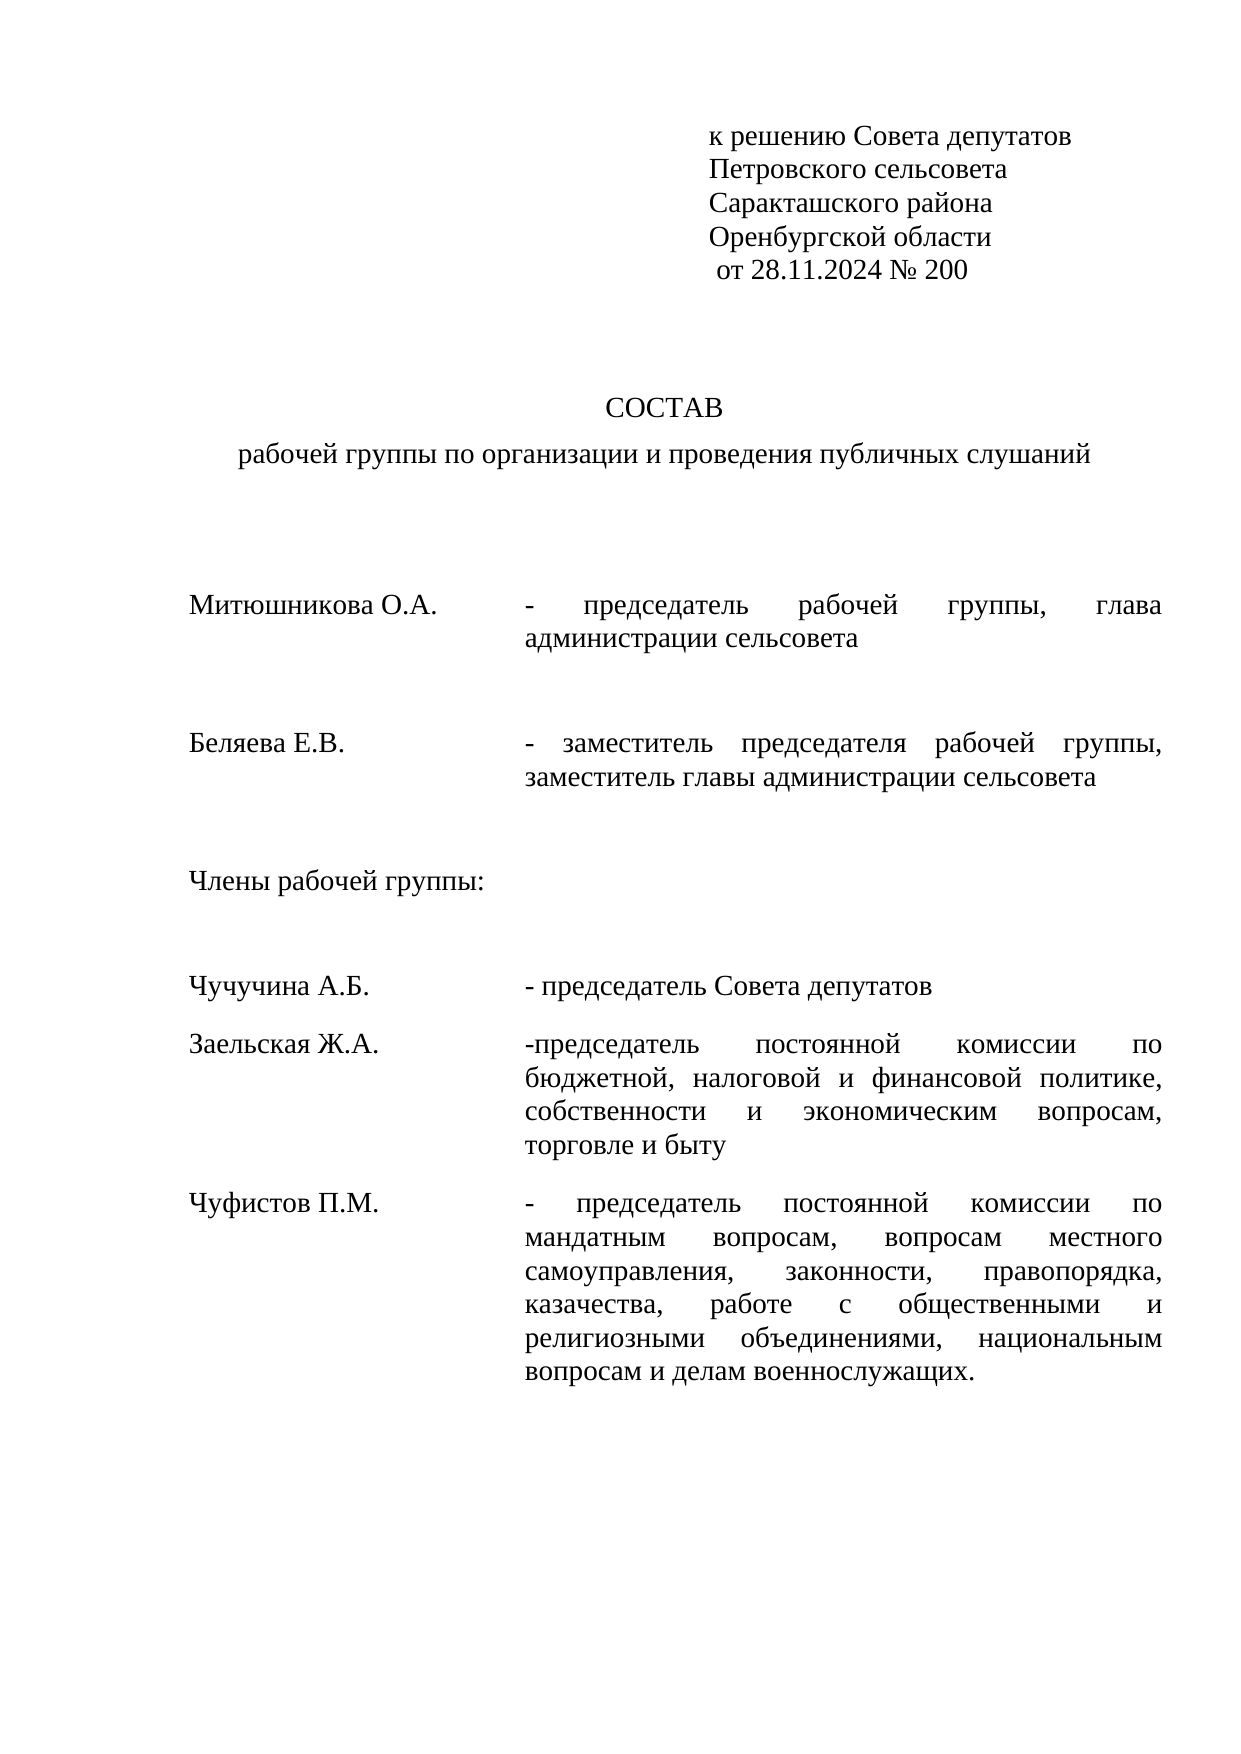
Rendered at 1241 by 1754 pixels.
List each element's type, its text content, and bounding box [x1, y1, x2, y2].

table_cell Беляева Е.В. [177, 713, 513, 851]
table_cell Чучучина А.Б. [177, 955, 513, 1014]
text Петровского сельсовета [177, 152, 1152, 185]
table_cell - председатель постоянной комиссии по мандатным вопросам, вопросам местного самоуправления, законности, правопорядка, казачества, работе с общественными и религиозными объединениями, национальным вопросам и делам военнослужащих. [513, 1173, 1174, 1399]
text рабочей группы по организации и проведения публичных слушаний [177, 436, 1152, 470]
table_cell Заельская Ж.А. [177, 1014, 513, 1173]
text Оренбургской области [177, 219, 1152, 252]
table_cell - заместитель председателя рабочей группы, заместитель главы администрации сельсовета [513, 713, 1174, 851]
text от 28.11.2024 № 200 [177, 252, 1152, 286]
table_cell Чуфистов П.М. [177, 1173, 513, 1399]
text Саракташского района [177, 185, 1152, 219]
table_cell - председатель Совета депутатов [513, 955, 1174, 1014]
table_cell Члены рабочей группы: [177, 851, 1174, 955]
table_header Митюшникова О.А. [177, 575, 513, 713]
table_cell -председатель постоянной комиссии по бюджетной, налоговой и финансовой политике, собственности и экономическим вопросам, торговле и быту [513, 1014, 1174, 1173]
text СОСТАВ [177, 390, 1152, 424]
text к решению Совета депутатов [177, 118, 1152, 152]
table_header - председатель рабочей группы, глава администрации сельсовета [513, 575, 1174, 713]
